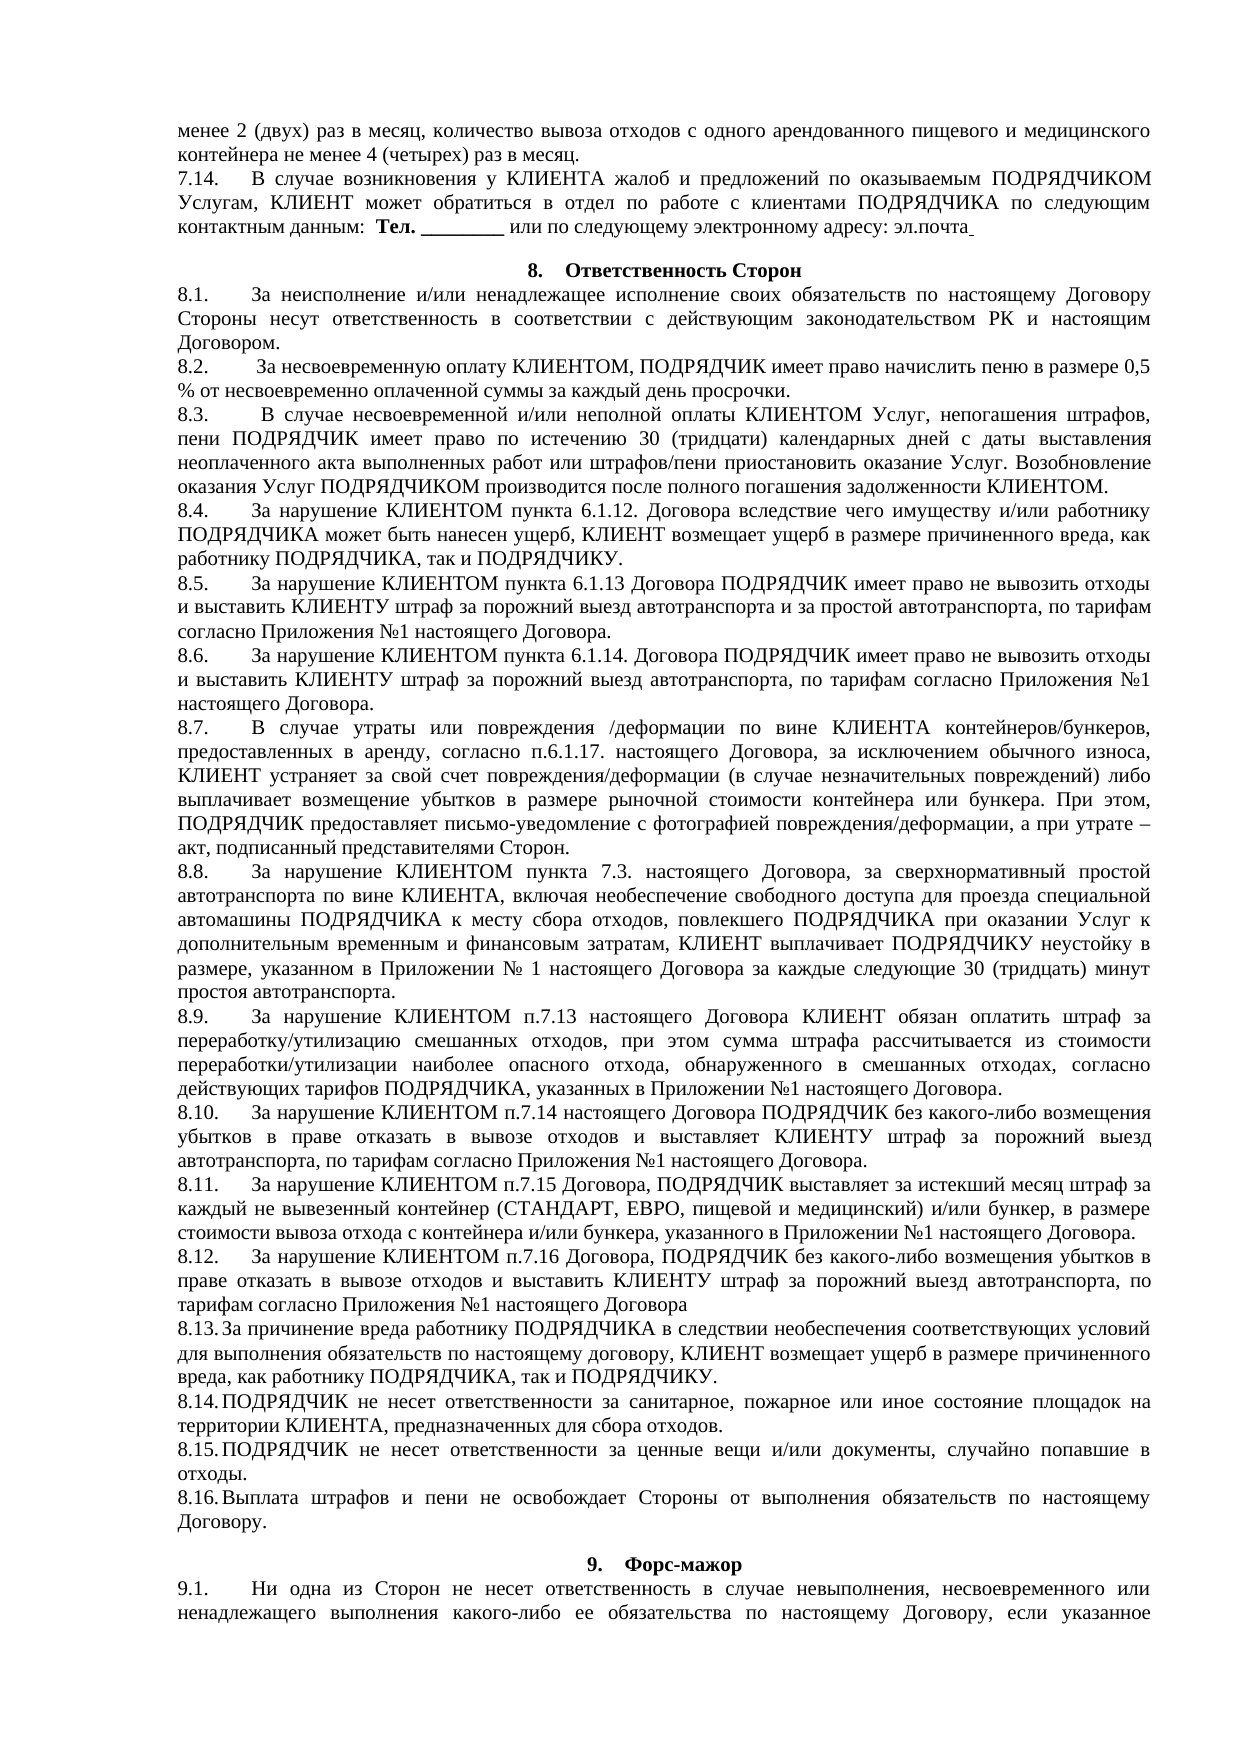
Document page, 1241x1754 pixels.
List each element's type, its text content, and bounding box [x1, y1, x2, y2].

list За нарушение КЛИЕНТОМ пункта 6.1.12. Договора вследствие чего имуществу и/или работнику ПОДРЯДЧИКА может быть нанесен ущерб, КЛИЕНТ возмещает ущерб в размере причиненного вреда, как работнику ПОДРЯДЧИКА, так и ПОДРЯДЧИКУ. [177, 498, 1152, 570]
list За причинение вреда работнику ПОДРЯДЧИКА в следствии необеспечения соответствующих условий для выполнения обязательств по настоящему договору, КЛИЕНТ возмещает ущерб в размере причиненного вреда, как работнику ПОДРЯДЧИКА, так и ПОДРЯДЧИКУ. [177, 1316, 1152, 1388]
list Форс-мажор [177, 1552, 1152, 1576]
list За нарушение КЛИЕНТОМ пункта 6.1.13 Договора ПОДРЯДЧИК имеет право не вывозить отходы и выставить КЛИЕНТУ штраф за порожний выезд автотранспорта и за простой автотранспорта, по тарифам согласно Приложения №1 настоящего Договора. [177, 570, 1152, 643]
list За нарушение КЛИЕНТОМ пункта 7.3. настоящего Договора, за сверхнормативный простой автотранспорта по вине КЛИЕНТА, включая необеспечение свободного доступа для проезда специальной автомашины ПОДРЯДЧИКА к месту сбора отходов, повлекшего ПОДРЯДЧИКА при оказании Услуг к дополнительным временным и финансовым затратам, КЛИЕНТ выплачивает ПОДРЯДЧИКУ неустойку в размере, указанном в Приложении № 1 настоящего Договора за каждые следующие 30 (тридцать) минут простоя автотранспорта. [177, 859, 1152, 1003]
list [177, 1576, 1152, 1624]
list В случае несвоевременной и/или неполной оплаты КЛИЕНТОМ Услуг, непогашения штрафов, пени ПОДРЯДЧИК имеет право по истечению 30 (тридцати) календарных дней с даты выставления неоплаченного акта выполненных работ или штрафов/пени приостановить оказание Услуг. Возобновление оказания Услуг ПОДРЯДЧИКОМ производится после полного погашения задолженности КЛИЕНТОМ. [177, 402, 1152, 498]
list В случае утраты или повреждения /деформации по вине КЛИЕНТА контейнеров/бункеров, предоставленных в аренду, согласно п.6.1.17. настоящего Договора, за исключением обычного износа, КЛИЕНТ устраняет за свой счет повреждения/деформации (в случае незначительных повреждений) либо выплачивает возмещение убытков в размере рыночной стоимости контейнера или бункера. При этом, ПОДРЯДЧИК предоставляет письмо-уведомление с фотографией повреждения/деформации, а при утрате – акт, подписанный представителями Сторон. [177, 715, 1152, 859]
list Ответственность Сторон [177, 258, 1152, 282]
list В случае возникновения у КЛИЕНТА жалоб и предложений по оказываемым ПОДРЯДЧИКОМ Услугам, КЛИЕНТ может обратиться в отдел по работе с клиентами ПОДРЯДЧИКА по следующим контактным данным: Тел. ________ или по следующему электронному адресу: эл.почта [177, 166, 1152, 238]
list За неисполнение и/или ненадлежащее исполнение своих обязательств по настоящему Договору Стороны несут ответственность в соответствии с действующим законодательством РК и настоящим Договором. [177, 282, 1152, 354]
list За нарушение КЛИЕНТОМ п.7.16 Договора, ПОДРЯДЧИК без какого-либо возмещения убытков в праве отказать в вывозе отходов и выставить КЛИЕНТУ штраф за порожний выезд автотранспорта, по тарифам согласно Приложения №1 настоящего Договора [177, 1244, 1152, 1316]
list Выплата штрафов и пени не освобождает Стороны от выполнения обязательств по настоящему Договору. [177, 1485, 1152, 1533]
list За нарушение КЛИЕНТОМ п.7.13 настоящего Договора КЛИЕНТ обязан оплатить штраф за переработку/утилизацию смешанных отходов, при этом сумма штрафа рассчитывается из стоимости переработки/утилизации наиболее опасного отхода, обнаруженного в смешанных отходах, согласно действующих тарифов ПОДРЯДЧИКА, указанных в Приложении №1 настоящего Договора. [177, 1003, 1152, 1100]
list ПОДРЯДЧИК не несет ответственности за ценные вещи и/или документы, случайно попавшие в отходы. [177, 1437, 1152, 1485]
list За нарушение КЛИЕНТОМ пункта 6.1.14. Договора ПОДРЯДЧИК имеет право не вывозить отходы и выставить КЛИЕНТУ штраф за порожний выезд автотранспорта, по тарифам согласно Приложения №1 настоящего Договора. [177, 643, 1152, 715]
list ПОДРЯДЧИК не несет ответственности за санитарное, пожарное или иное состояние площадок на территории КЛИЕНТА, предназначенных для сбора отходов. [177, 1388, 1152, 1437]
list За нарушение КЛИЕНТОМ п.7.14 настоящего Договора ПОДРЯДЧИК без какого-либо возмещения убытков в праве отказать в вывозе отходов и выставляет КЛИЕНТУ штраф за порожний выезд автотранспорта, по тарифам согласно Приложения №1 настоящего Договора. [177, 1100, 1152, 1172]
list За нарушение КЛИЕНТОМ п.7.15 Договора, ПОДРЯДЧИК выставляет за истекший месяц штраф за каждый не вывезенный контейнер (СТАНДАРТ, ЕВРО, пищевой и медицинский) и/или бункер, в размере стоимости вывоза отхода с контейнера и/или бункера, указанного в Приложении №1 настоящего Договора. [177, 1172, 1152, 1244]
list За несвоевременную оплату КЛИЕНТОМ, ПОДРЯДЧИК имеет право начислить пеню в размере 0,5 % от несвоевременно оплаченной суммы за каждый день просрочки. [177, 354, 1152, 402]
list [177, 118, 1152, 166]
